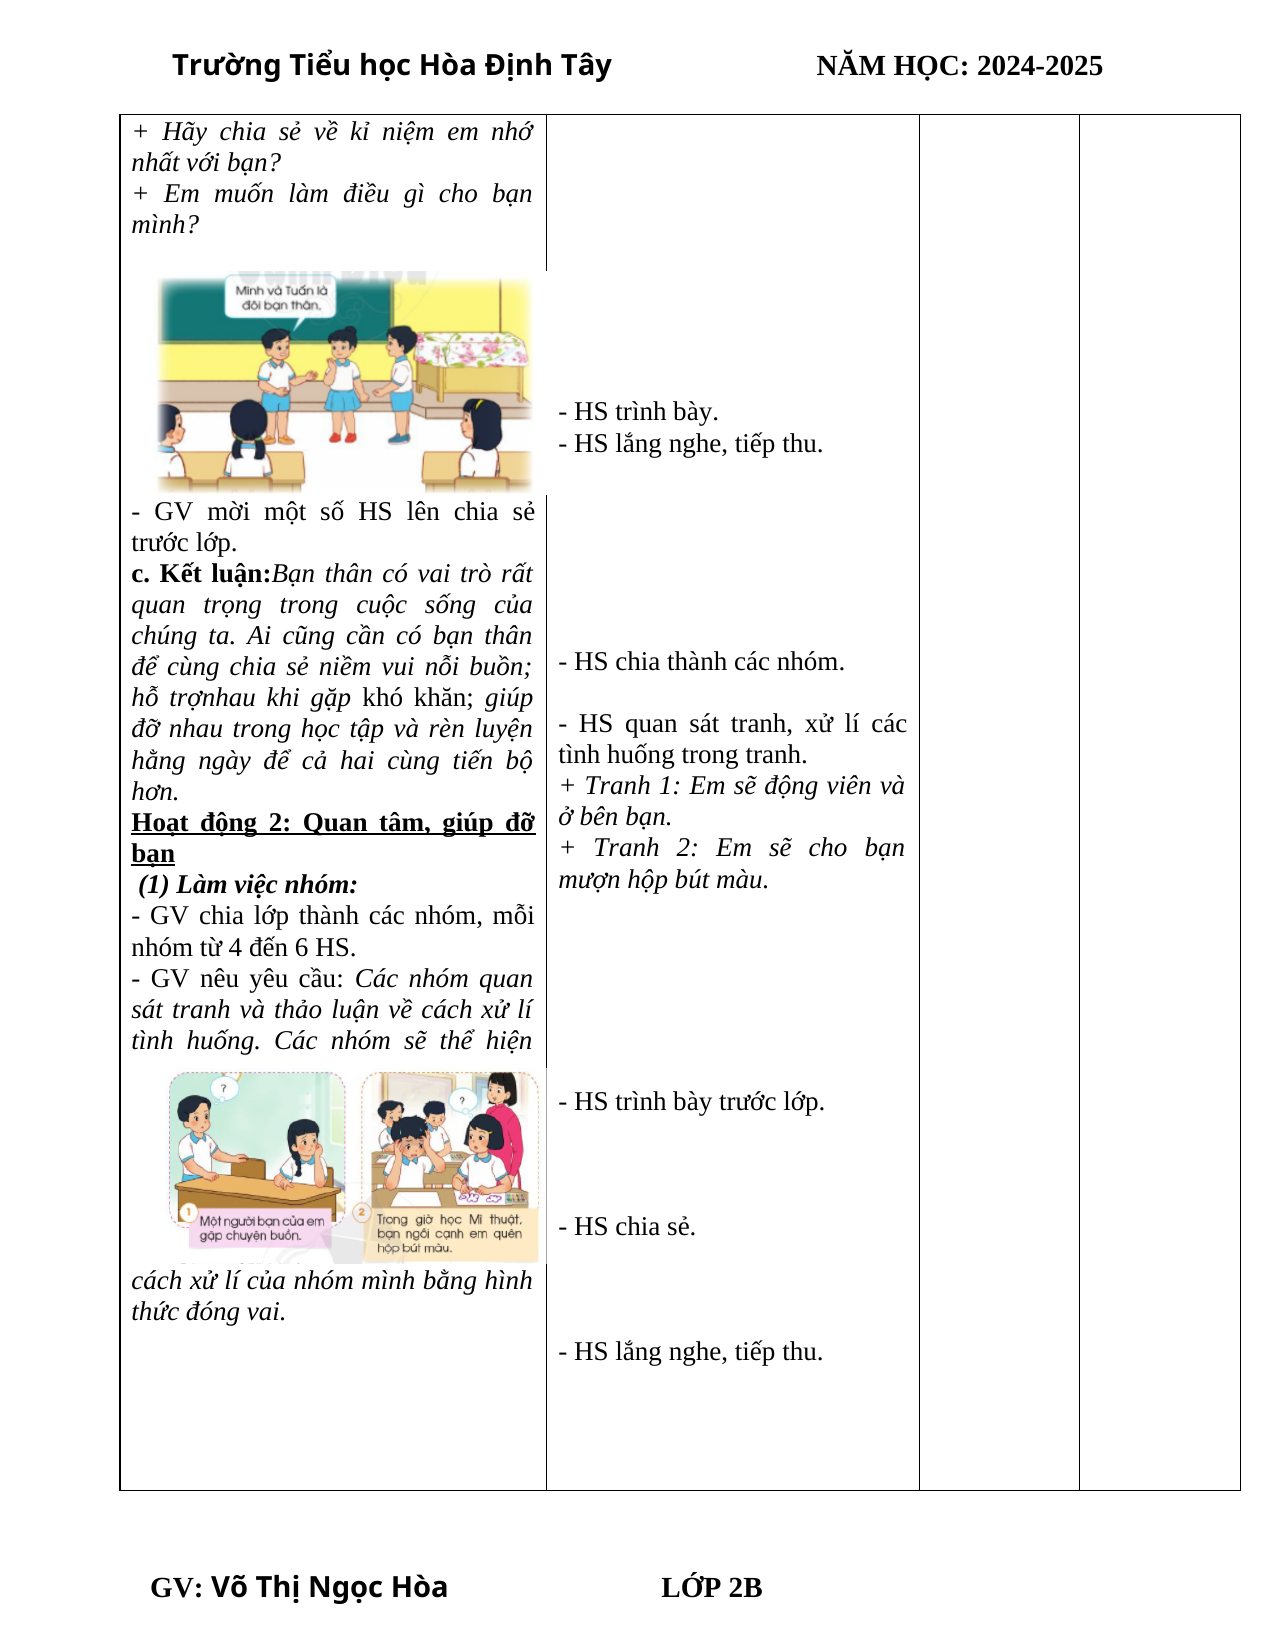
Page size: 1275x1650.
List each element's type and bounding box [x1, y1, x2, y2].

picture [131, 271, 547, 495]
table_cell [547, 115, 919, 1490]
table_cell [1080, 115, 1240, 1490]
picture [161, 1068, 547, 1264]
table_cell [920, 115, 1079, 1490]
table_cell [121, 115, 546, 1490]
